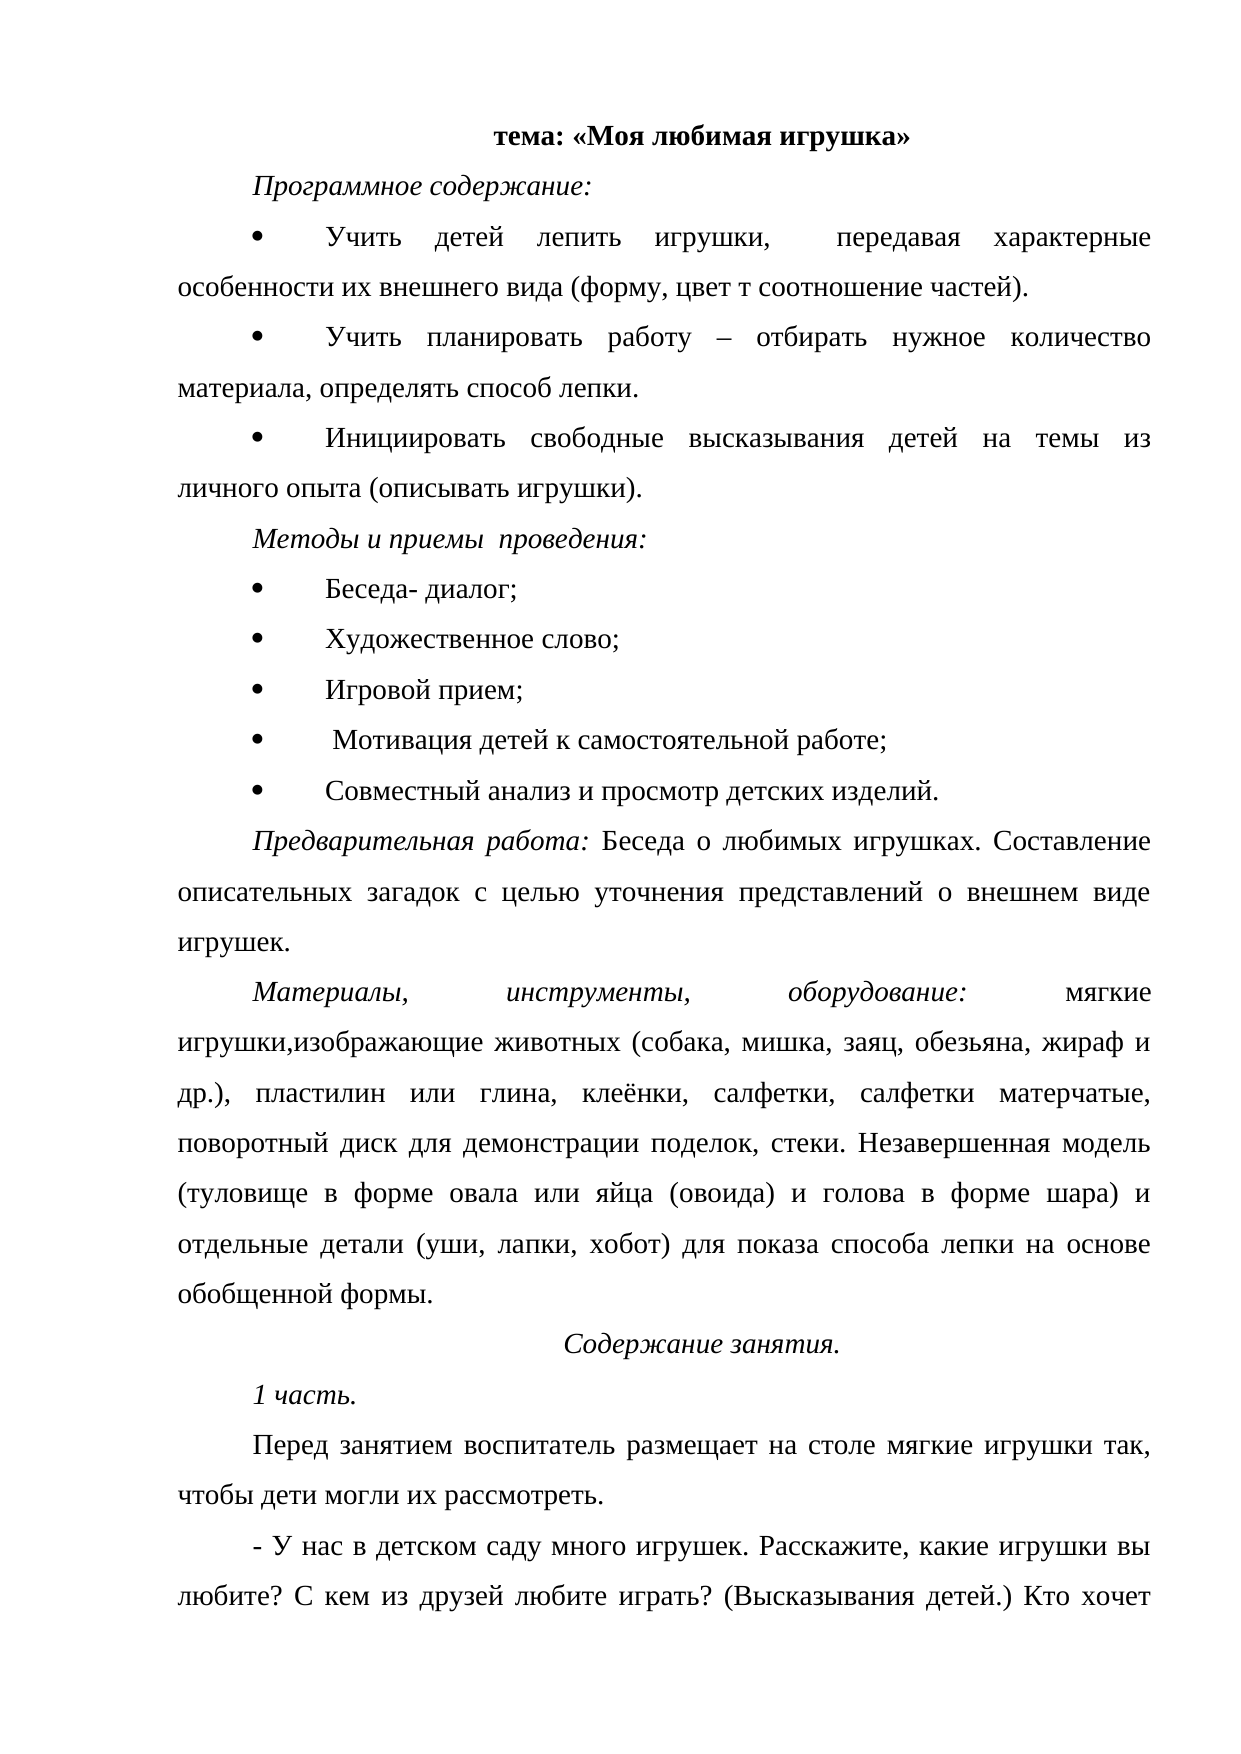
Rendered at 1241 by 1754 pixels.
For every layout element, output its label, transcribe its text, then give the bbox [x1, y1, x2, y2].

text 1 часть. [177, 1377, 1152, 1410]
list Мотивация детей к самостоятельной работе; [177, 722, 1152, 756]
list Игровой прием; [177, 672, 1152, 706]
list Художественное слово; [177, 622, 1152, 655]
text Перед занятием воспитатель размещает на столе мягкие игрушки так, чтобы дети могли их рассмотреть. [177, 1427, 1152, 1511]
text Предварительная работа: Беседа о любимых игрушках. Составление описательных загадок с целью уточнения представлений о внешнем виде игрушек. [177, 823, 1152, 957]
list Инициировать свободные высказывания детей на темы из личного опыта (описывать игрушки). [177, 420, 1152, 504]
text Содержание занятия. [177, 1326, 1152, 1360]
subtitle Методы и приемы проведения: [177, 521, 1152, 554]
list Беседа- диалог; [177, 571, 1152, 605]
text тема: «Моя любимая игрушка» [177, 118, 1152, 152]
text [177, 1528, 1152, 1612]
list Совместный анализ и просмотр детских изделий. [177, 773, 1152, 807]
list Учить планировать работу – отбирать нужное количество материала, определять способ лепки. [177, 319, 1152, 403]
list Учить детей лепить игрушки, передавая характерные особенности их внешнего вида (форму, цвет т соотношение частей). [177, 219, 1152, 303]
text Материалы, инструменты, оборудование: мягкие игрушки,изображающие животных (собака, мишка, заяц, обезьяна, жираф и др.), пластилин или глина, клеёнки, салфетки, салфетки матерчатые, поворотный диск для демонстрации поделок, стеки. Незавершенная модель (туловище в форме овала или яйца (овоида) и голова в форме шара) и отдельные детали (уши, лапки, хобот) для показа способа лепки на основе обобщенной формы. [177, 974, 1152, 1310]
text Программное содержание: [177, 168, 1152, 202]
